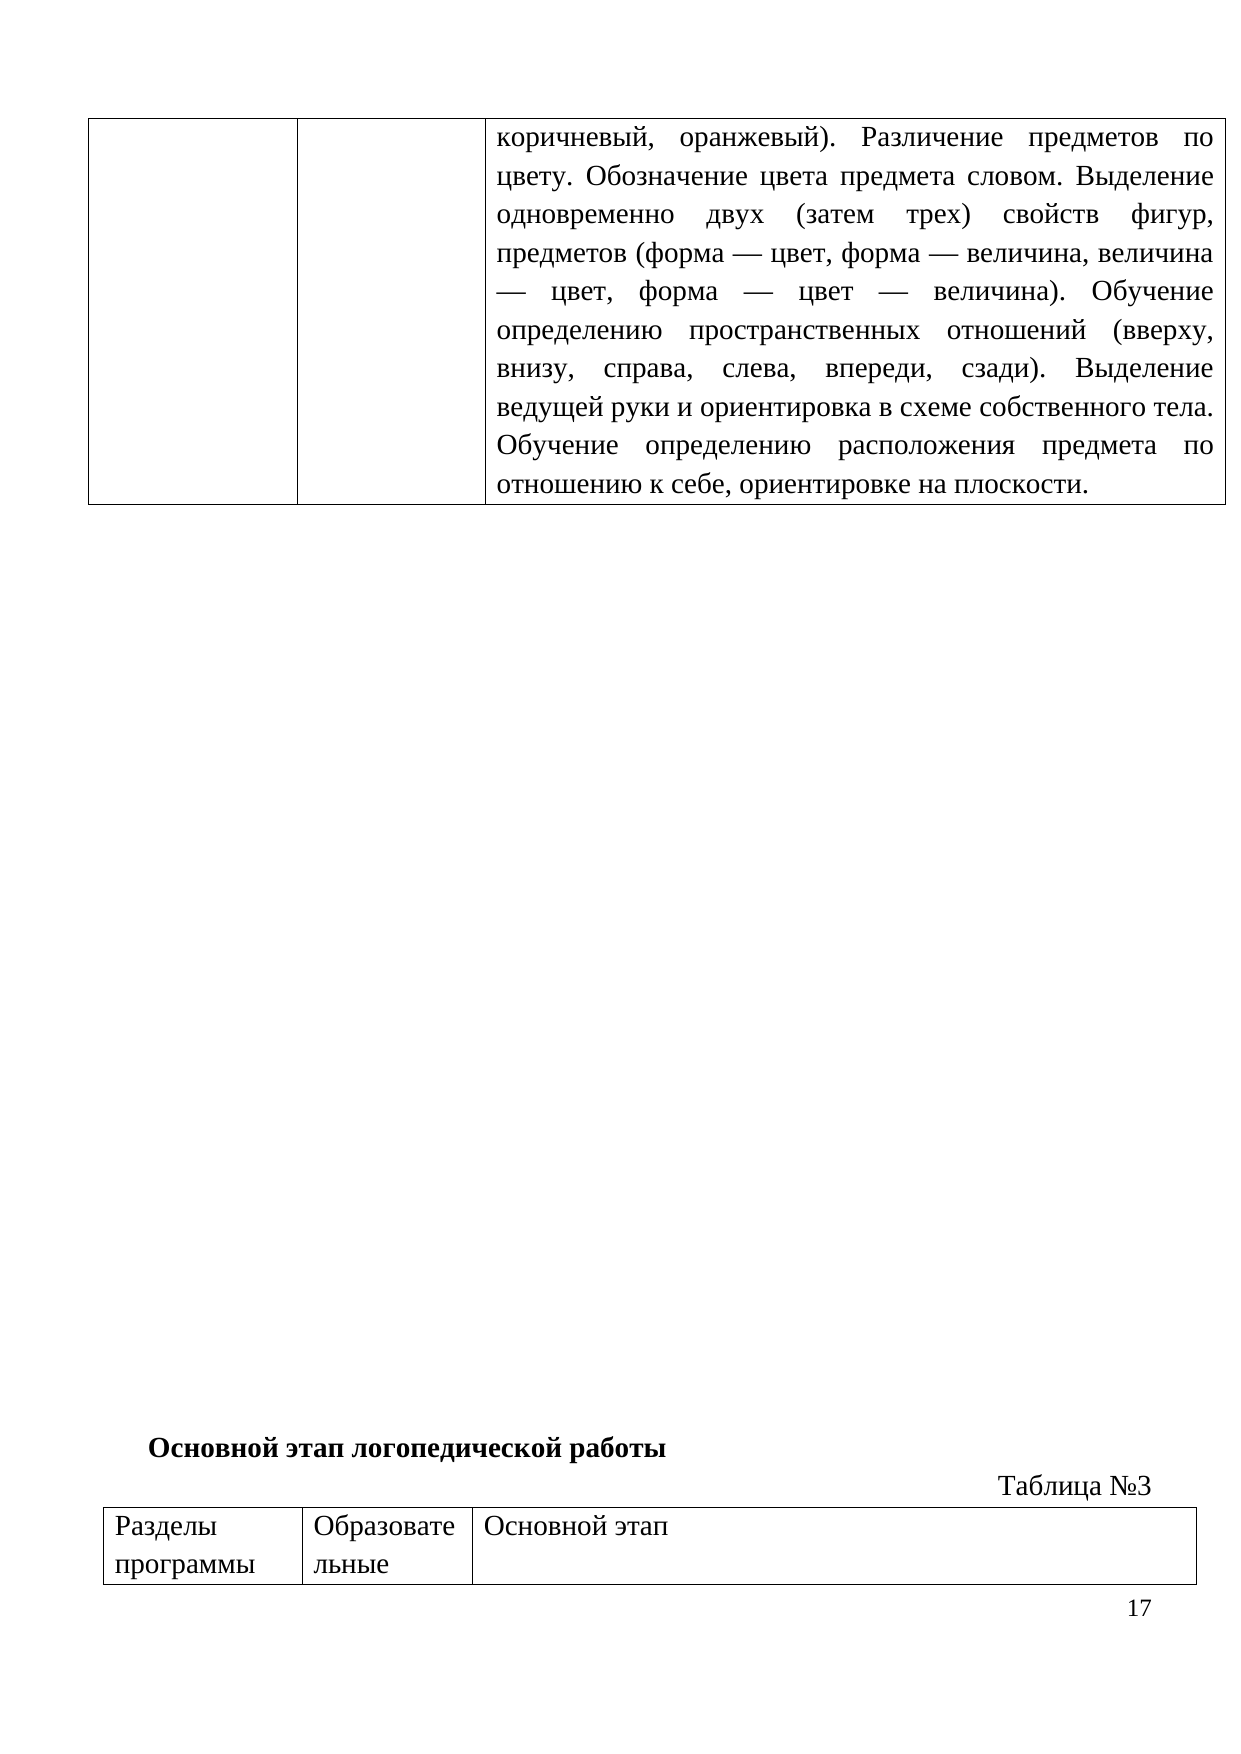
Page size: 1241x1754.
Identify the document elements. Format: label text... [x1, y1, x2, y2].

table_header Основной этап [473, 1508, 1196, 1584]
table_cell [298, 119, 485, 504]
text Основной этап логопедической работы [148, 1430, 1152, 1463]
text Таблица №3 [148, 1468, 1152, 1502]
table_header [303, 1508, 472, 1584]
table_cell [89, 119, 297, 504]
table_header Разделы программы [104, 1508, 302, 1584]
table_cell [486, 119, 1225, 504]
